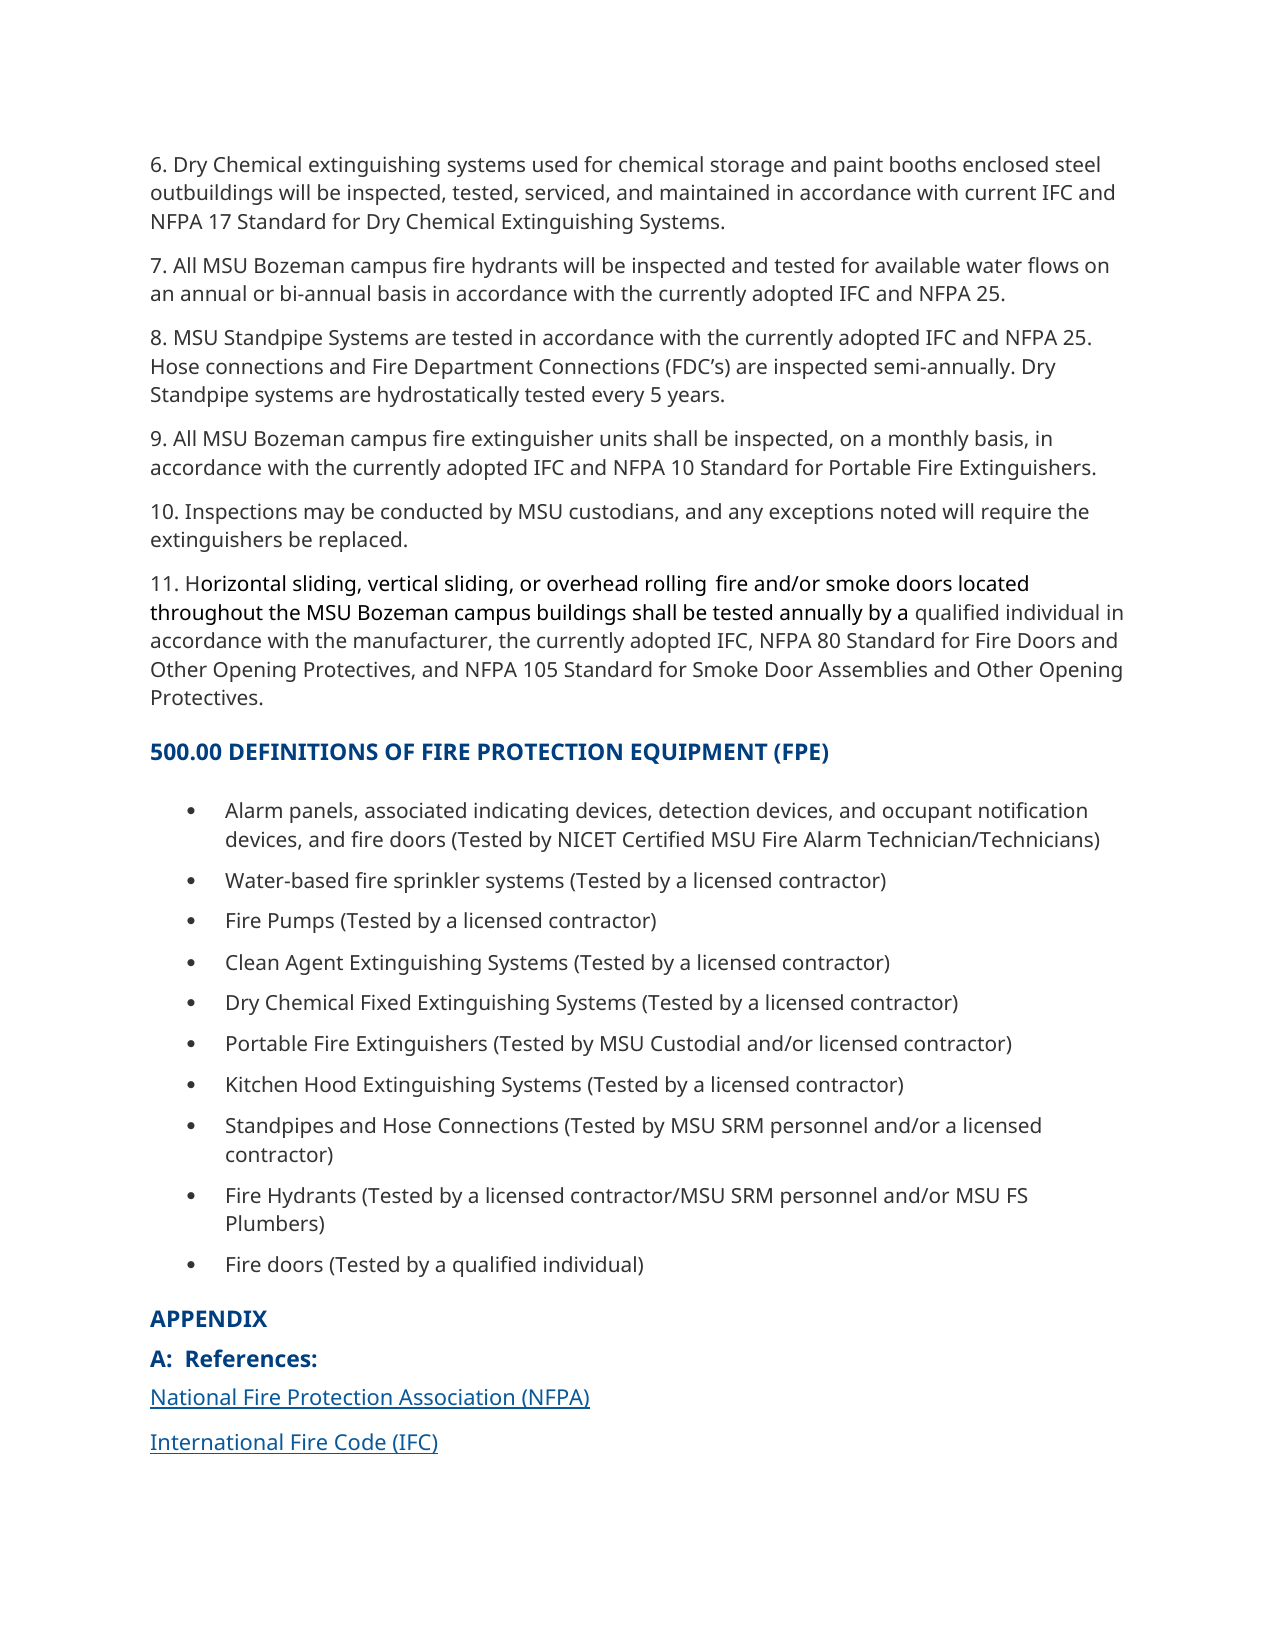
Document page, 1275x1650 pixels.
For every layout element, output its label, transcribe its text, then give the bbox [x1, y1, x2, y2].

list Fire Pumps (Tested by a licensed contractor) [187, 907, 1125, 935]
text 9. All MSU Bozeman campus fire extinguisher units shall be inspected, on a monthly basis, in accordance with the currently adopted IFC and NFPA 10 Standard for Portable Fire Extinguishers. [150, 424, 1125, 481]
list Dry Chemical Fixed Extinguishing Systems (Tested by a licensed contractor) [187, 988, 1125, 1017]
text 7. All MSU Bozeman campus fire hydrants will be inspected and tested for available water flows on an annual or bi-annual basis in accordance with the currently adopted IFC and NFPA 25. [150, 251, 1125, 308]
text 6. Dry Chemical extinguishing systems used for chemical storage and paint booths enclosed steel outbuildings will be inspected, tested, serviced, and maintained in accordance with current IFC and NFPA 17 Standard for Dry Chemical Extinguishing Systems. [150, 150, 1125, 235]
text 500.00 DEFINITIONS OF FIRE PROTECTION EQUIPMENT (FPE) [150, 727, 1125, 767]
text 11. Horizontal sliding, vertical sliding, or overhead rolling fire and/or smoke doors located throughout the MSU Bozeman campus buildings shall be tested annually by a qualified individual in accordance with the manufacturer, the currently adopted IFC, NFPA 80 Standard for Fire Doors and Other Opening Protectives, and NFPA 105 Standard for Smoke Door Assemblies and Other Opening Protectives. [150, 569, 1125, 712]
list Water-based fire sprinkler systems (Tested by a licensed contractor) [187, 866, 1125, 894]
list Fire doors (Tested by a qualified individual) [187, 1250, 1125, 1278]
list Portable Fire Extinguishers (Tested by MSU Custodial and/or licensed contractor) [187, 1029, 1125, 1058]
text National Fire Protection Association (NFPA) [150, 1382, 1125, 1412]
text 8. MSU Standpipe Systems are tested in accordance with the currently adopted IFC and NFPA 25. Hose connections and Fire Department Connections (FDC’s) are inspected semi-annually. Dry Standpipe systems are hydrostatically tested every 5 years. [150, 323, 1125, 409]
text 10. Inspections may be conducted by MSU custodians, and any exceptions noted will require the extinguishers be replaced. [150, 497, 1125, 554]
list Fire Hydrants (Tested by a licensed contractor/MSU SRM personnel and/or MSU FS Plumbers) [187, 1181, 1125, 1238]
text APPENDIX A: References: [150, 1294, 1125, 1374]
list Alarm panels, associated indicating devices, detection devices, and occupant notification devices, and fire doors (Tested by NICET Certified MSU Fire Alarm Technician/Technicians) [187, 796, 1125, 853]
text International Fire Code (IFC) [150, 1427, 1125, 1457]
list Standpipes and Hose Connections (Tested by MSU SRM personnel and/or a licensed contractor) [187, 1111, 1125, 1168]
list Kitchen Hood Extinguishing Systems (Tested by a licensed contractor) [187, 1070, 1125, 1099]
list Clean Agent Extinguishing Systems (Tested by a licensed contractor) [187, 948, 1125, 976]
